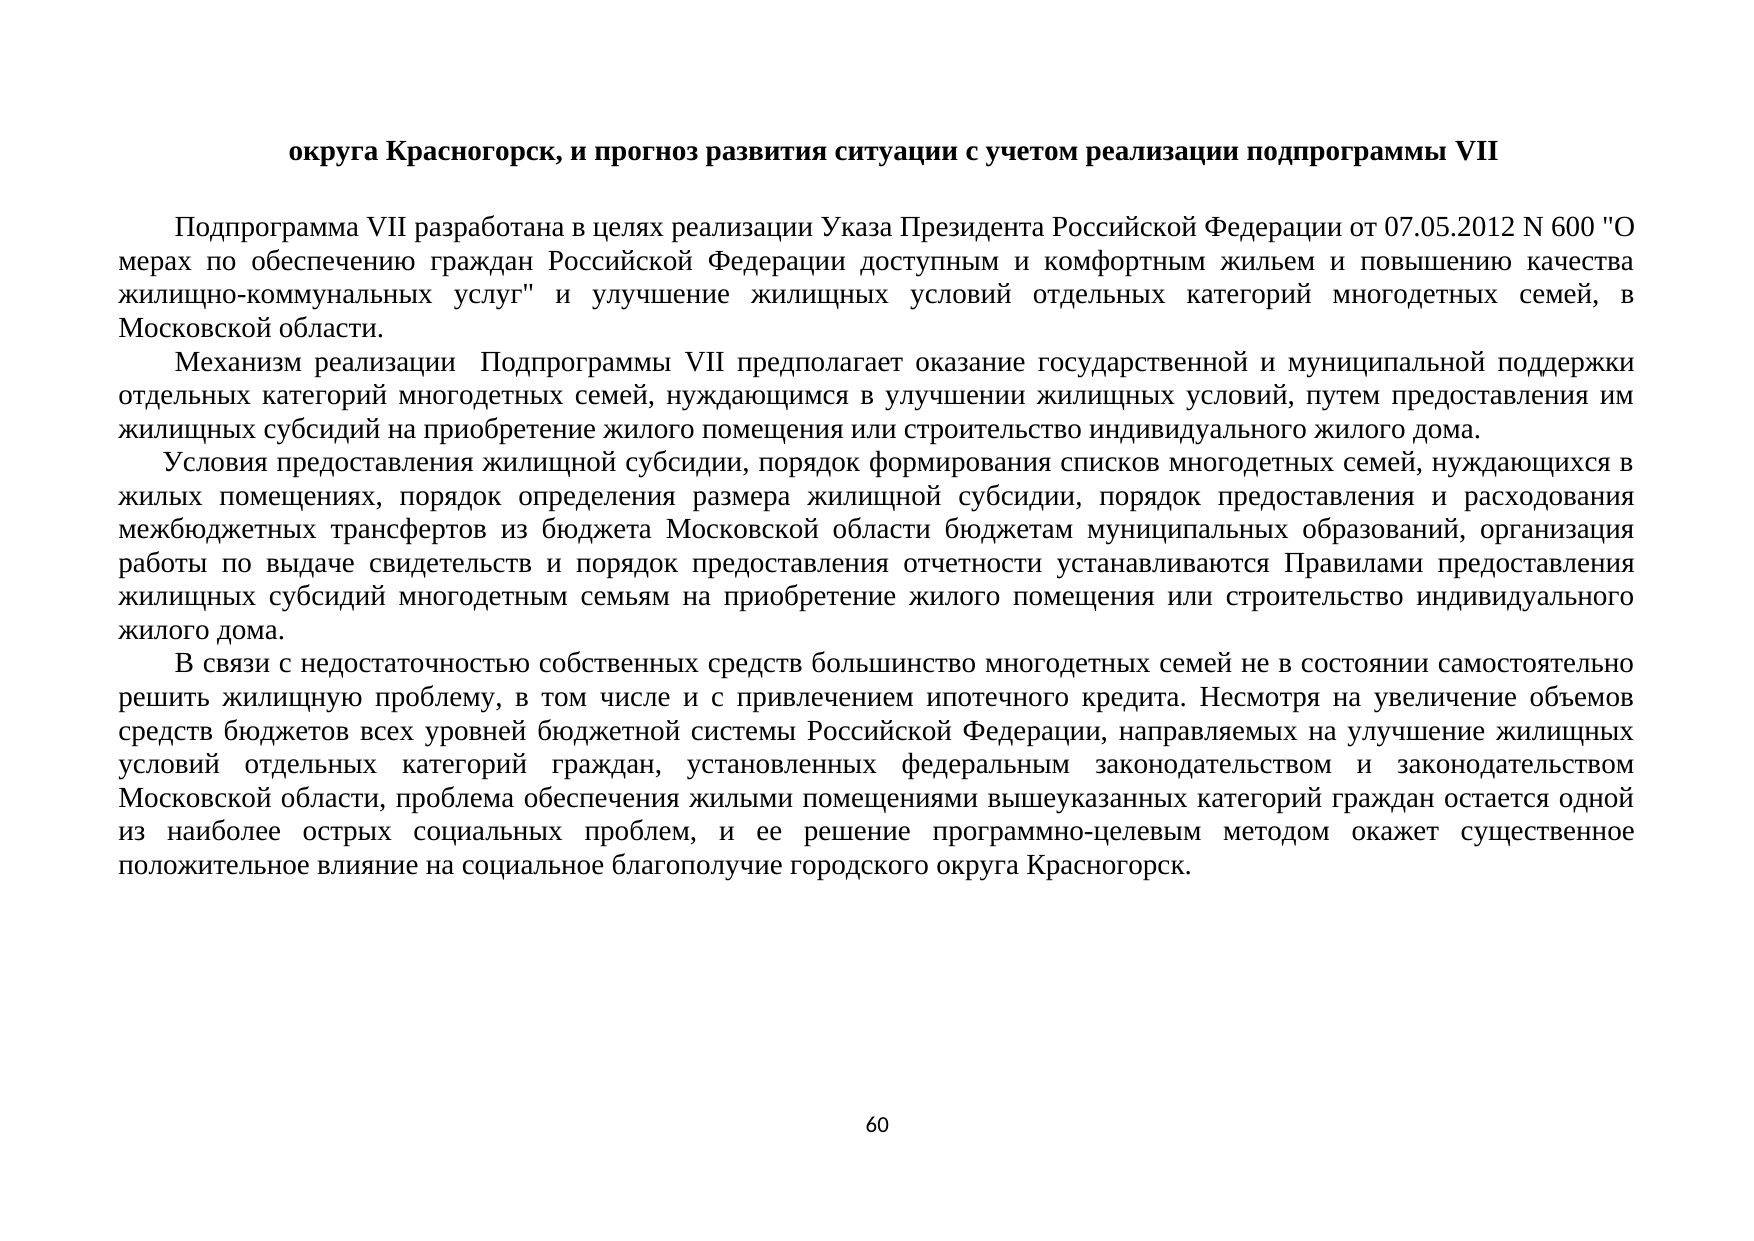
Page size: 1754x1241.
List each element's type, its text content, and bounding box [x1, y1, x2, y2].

text Условия предоставления жилищной субсидии, порядок формирования списков многодетных семей, нуждающихся в жилых помещениях, порядок определения размера жилищной субсидии, порядок предоставления и расходования межбюджетных трансфертов из бюджета Московской области бюджетам муниципальных образований, организация работы по выдаче свидетельств и порядок предоставления отчетности устанавливаются Правилами предоставления жилищных субсидий многодетным семьям на приобретение жилого помещения или строительство индивидуального жилого дома. [118, 444, 1636, 646]
text Подпрограмма VII разработана в целях реализации Указа Президента Российской Федерации от 07.05.2012 N 600 "О мерах по обеспечению граждан Российской Федерации доступным и комфортным жильем и повышению качества жилищно-коммунальных услуг" и улучшение жилищных условий отдельных категорий многодетных семей, в Московской области. [118, 209, 1636, 344]
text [222, 133, 1565, 166]
text В связи с недостаточностью собственных средств большинство многодетных семей не в состоянии самостоятельно решить жилищную проблему, в том числе и с привлечением ипотечного кредита. Несмотря на увеличение объемов средств бюджетов всех уровней бюджетной системы Российской Федерации, направляемых на улучшение жилищных условий отдельных категорий граждан, установленных федеральным законодательством и законодательством Московской области, проблема обеспечения жилыми помещениями вышеуказанных категорий граждан остается одной из наиболее острых социальных проблем, и ее решение программно-целевым методом окажет существенное положительное влияние на социальное благополучие городского округа Красногорск. [118, 646, 1636, 880]
text Механизм реализации Подпрограммы VII предполагает оказание государственной и муниципальной поддержки отдельных категорий многодетных семей, нуждающимся в улучшении жилищных условий, путем предоставления им жилищных субсидий на приобретение жилого помещения или строительство индивидуального жилого дома. [118, 344, 1636, 444]
